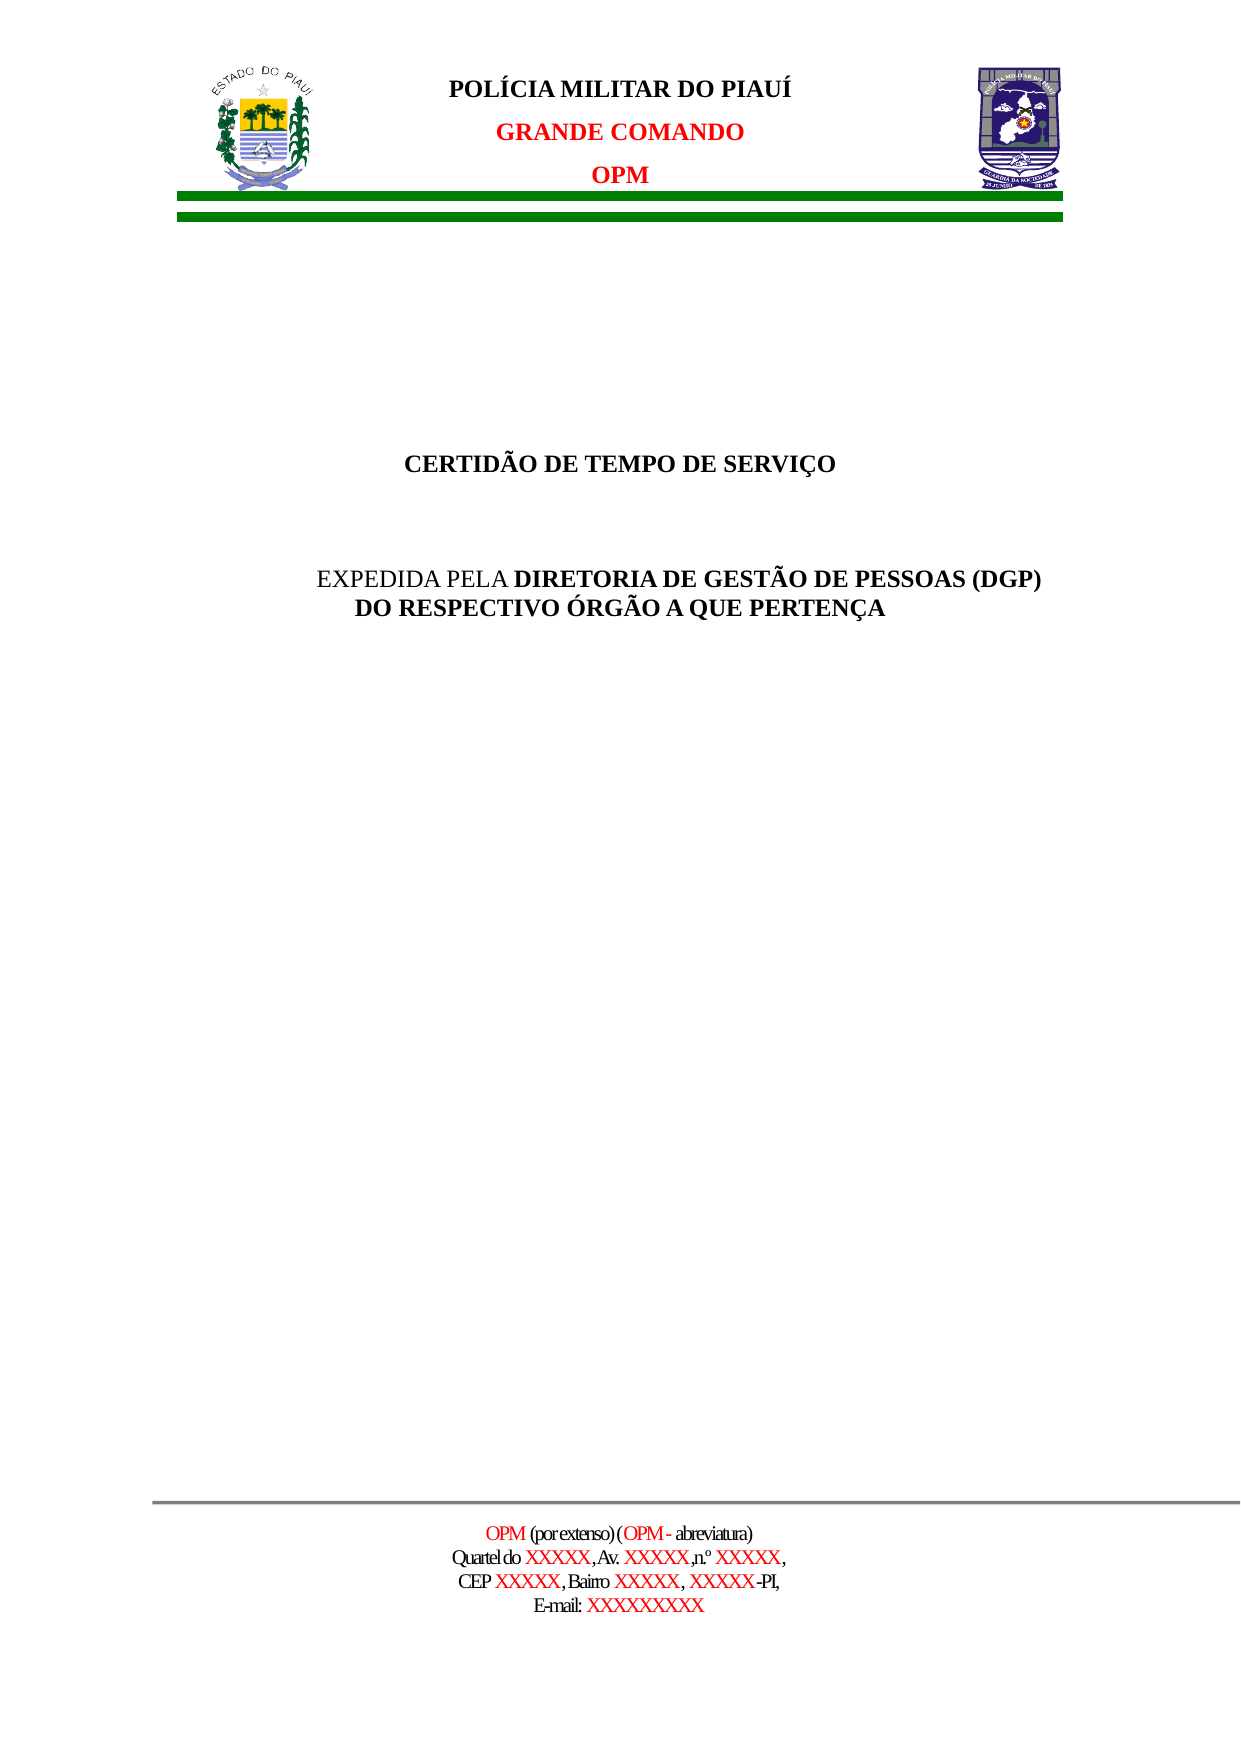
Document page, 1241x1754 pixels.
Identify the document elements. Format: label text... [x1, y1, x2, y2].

picture [210, 66, 314, 191]
text CERTIDÃO DE TEMPO DE SERVIÇO [177, 449, 1063, 478]
text EXPEDIDA PELA DIRETORIA DE GESTÃO DE PESSOAS (DGP) DO RESPECTIVO ÓRGÃO A QUE PERTENÇA [177, 564, 1063, 622]
